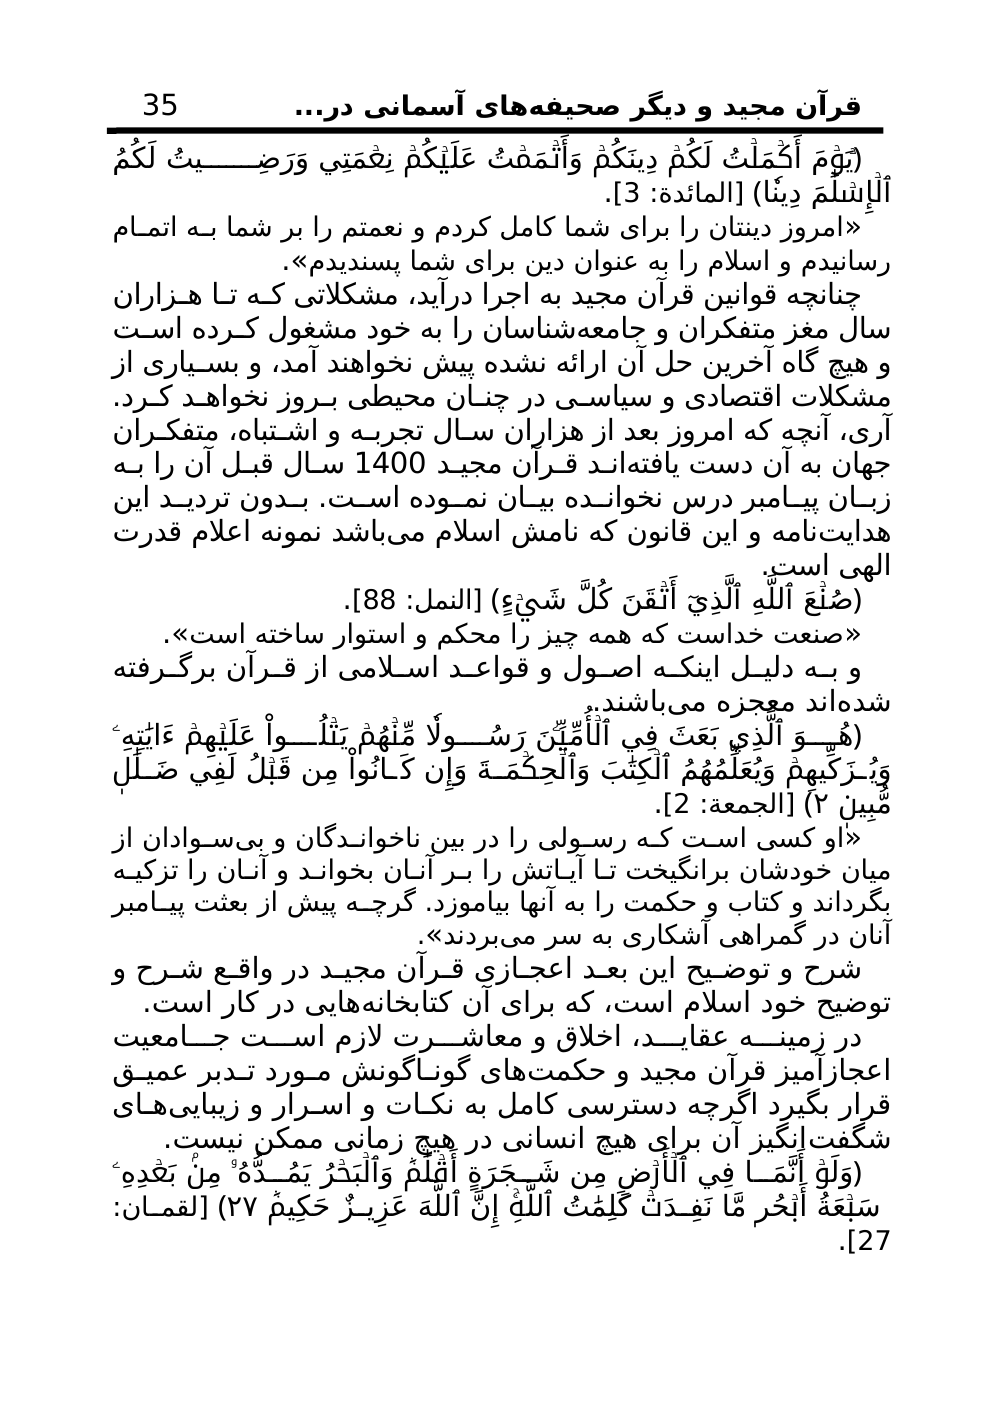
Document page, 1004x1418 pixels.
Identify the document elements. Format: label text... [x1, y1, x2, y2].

text «امروز دینتان را برای شما کامل کردم و نعمتم را بر شما به اتمام رسانیدم و اسلام را به عنوان دین برای شما پسندیدم». [112, 209, 892, 277]
text «او کسی است که رسولی را در بین ناخواندگان و بی‌سوادان از میان خودشان برانگیخت تا آیاتش را بر آنان بخواند و آنان را تزکیه بگرداند و کتاب و حکمت را به آنها بیاموزد. گرچه پیش از بعثت پیامبر آنان در گمراهی آشکاری به سر می‌بردند». [112, 820, 892, 951]
text در زمینه عقاید، اخلاق و معاشرت لازم است جامعیت‌ اعجازآمیز قرآن مجید و حکمت‌های گوناگونش مورد تدبر عمیق قرار بگیرد اگرچه دسترسی کامل به نکات و اسرار و زیبایی‌های شگفت‌انگیز آن برای هیچ انسانی در هیچ زمانی ممکن نیست. [112, 1019, 892, 1155]
text چنانچه قوانین قرآن مجید به اجرا درآید، مشکلاتی که تا هزاران سال مغز متفکران و جامعه‌شناسان را به خود مشغول کرده است و هیچ گاه آخرین حل آن ارائه نشده پیش نخواهند آمد، و بسیاری از مشکلات اقتصادی و سیاسی در چنان محیطی بروز نخواهد کرد. آری، آنچه که امروز بعد از هزاران سال تجربه و اشتباه، متفکران جهان به آن دست یافته‌اند قرآن مجید 1400 سال قبل آن را به زبان پیامبر درس نخوانده بیان نموده است. بدون تردید این هدایت‌نامه و این قانون که نامش اسلام می‌باشد نمونه اعلام قدرت الهی است. [112, 277, 892, 583]
text ﴿صُنۡعَ ٱللَّهِ ٱلَّذِيٓ أَتۡقَنَ كُلَّ شَيۡءٍ﴾ [النمل: 88]. [112, 583, 892, 617]
text ﴿وَلَوۡ أَنَّمَا فِي ٱلۡأَرۡضِ مِن شَجَرَةٍ أَقۡلَٰمٞ وَٱلۡبَحۡرُ يَمُدُّهُۥ مِنۢ بَعۡدِهِۦ سَبۡعَةُ أَبۡحُرٖ مَّا نَفِدَتۡ كَلِمَٰتُ ٱللَّهِۚ إِنَّ ٱللَّهَ عَزِيزٌ حَكِيمٞ ٢٧﴾ [لقمان: 27]. [112, 1155, 892, 1257]
text «صنعت خداست که همه چیز را محکم و استوار ساخته است». [112, 617, 892, 651]
text ﴿هُوَ ٱلَّذِي بَعَثَ فِي ٱلۡأُمِّيِّ‍ۧنَ رَسُولٗا مِّنۡهُمۡ يَتۡلُواْ عَلَيۡهِمۡ ءَايَٰتِهِۦ وَيُزَكِّيهِمۡ وَيُعَلِّمُهُمُ ٱلۡكِتَٰبَ وَٱلۡحِكۡمَةَ وَإِن كَانُواْ مِن قَبۡلُ لَفِي ضَلَٰلٖ مُّبِينٖ ٢﴾ [الجمعة: 2]. [112, 718, 892, 820]
text شرح و توضیح این بعد اعجازی قرآن مجید در واقع شرح و توضیح خود اسلام است، که برای آن کتابخانه‌هایی در کار است. [112, 951, 892, 1019]
text و به دلیل اینکه اصول و قواعد اسلامی از قرآن برگرفته‌ شده‌اند معجزه می‌باشند. [112, 651, 892, 718]
text ﴿ۡيَوۡمَ أَكۡمَلۡتُ لَكُمۡ دِينَكُمۡ وَأَتۡمَمۡتُ عَلَيۡكُمۡ نِعۡمَتِي وَرَضِيتُ لَكُمُ ٱلۡإِسۡلَٰمَ دِينٗا﴾ [المائدة: 3]. [112, 141, 892, 209]
